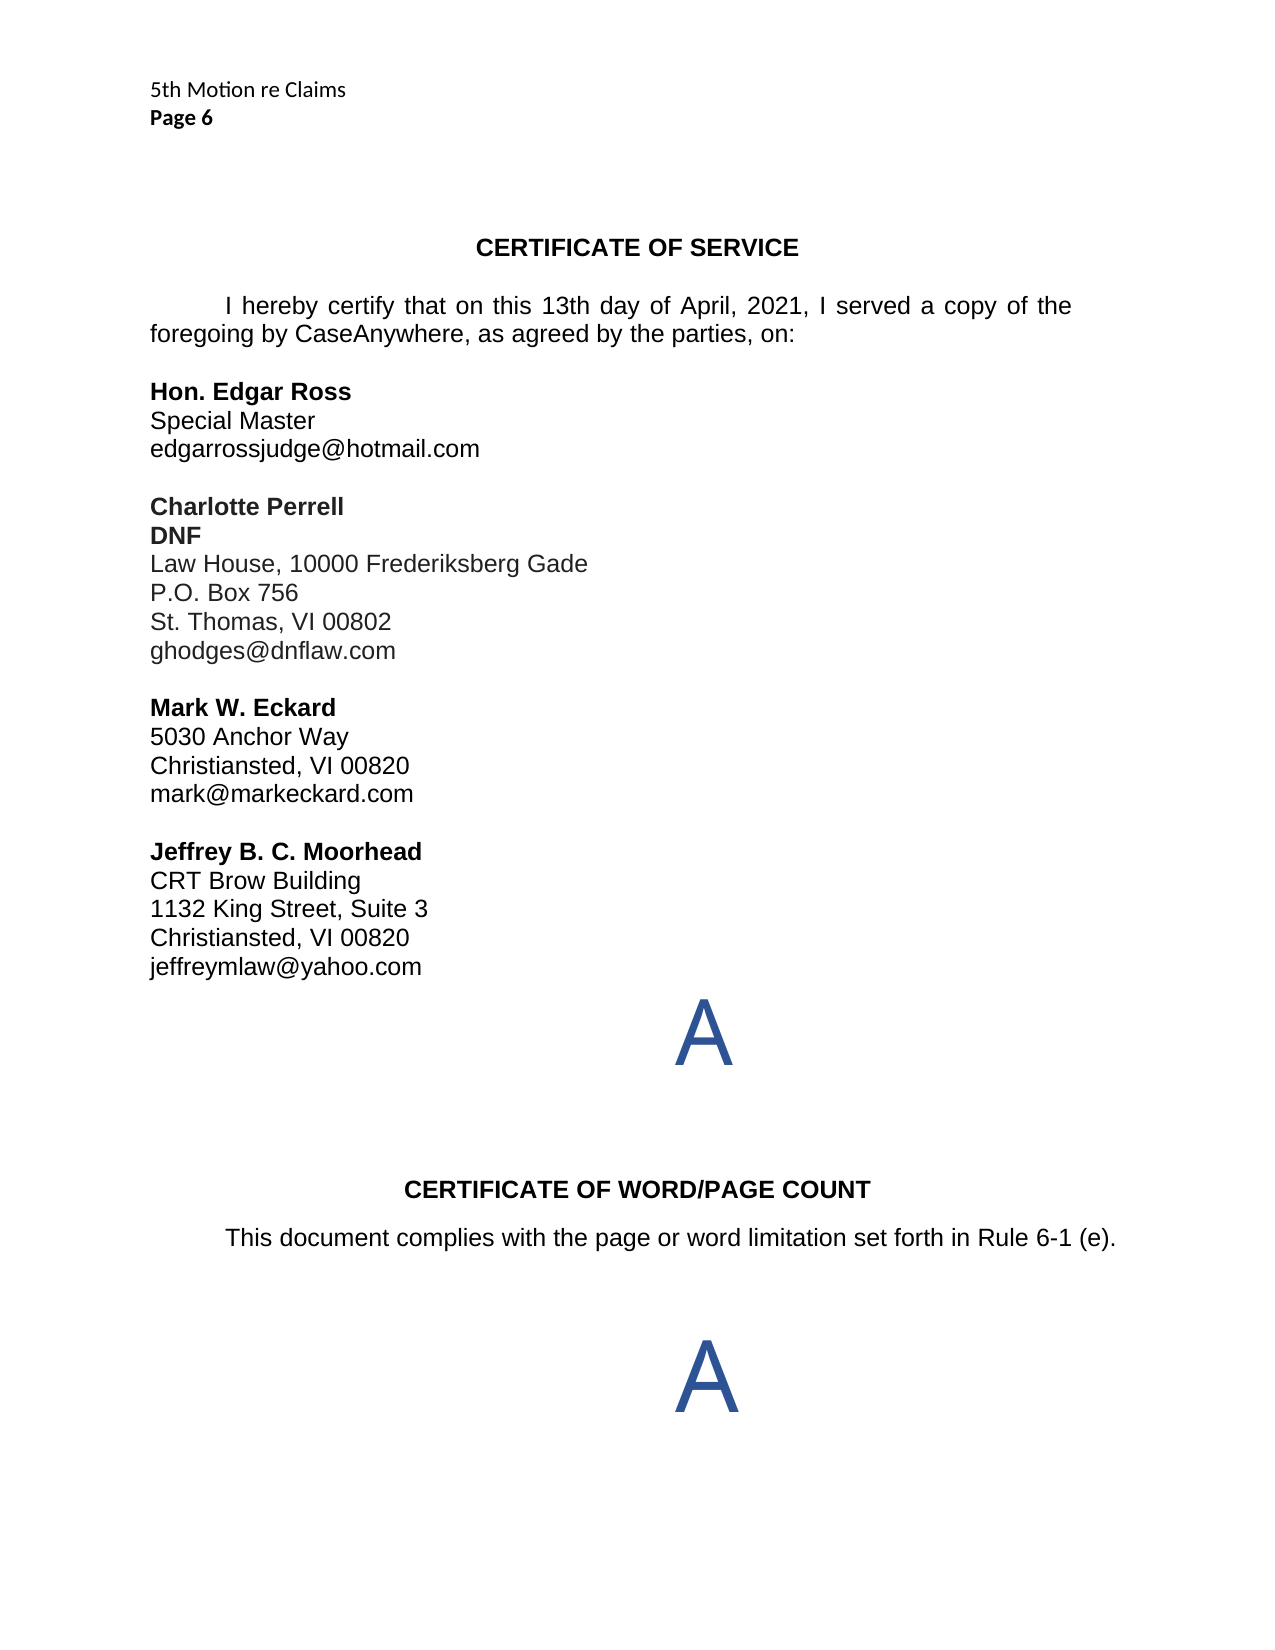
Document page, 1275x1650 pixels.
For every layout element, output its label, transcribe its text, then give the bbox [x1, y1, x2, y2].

text I hereby certify that on this 13th day of April, 2021, I served a copy of the foregoing by CaseAnywhere, as agreed by the parties, on: [150, 291, 1137, 348]
text This document complies with the page or word limitation set forth in Rule 6-1 (e). [225, 1222, 1137, 1251]
subtitle Mark W. Eckard [150, 693, 1137, 722]
subtitle CERTIFICATE OF SERVICE [325, 233, 949, 262]
subtitle Jeffrey B. C. Moorhead [150, 837, 1137, 866]
text 1132 King Street, Suite 3 [150, 894, 1137, 923]
text Christiansted, VI 00820 jeffreymlaw@yahoo.com [150, 923, 643, 981]
text P.O. Box 756 [150, 578, 1137, 607]
text Law House, 10000 Frederiksberg Gade [150, 549, 1137, 578]
text CRT Brow Building [150, 866, 1137, 894]
text A [675, 981, 1137, 1086]
text 5030 Anchor Way [150, 722, 1137, 751]
text A [675, 1305, 1137, 1441]
text St. Thomas, VI 00802 ghodges@dnflaw.com [150, 607, 398, 664]
subtitle Hon. Edgar Ross [150, 377, 1137, 406]
text Christiansted, VI 00820 mark@markeckard.com [150, 751, 643, 808]
text Special Master edgarrossjudge@hotmail.com [150, 406, 643, 463]
subtitle CERTIFICATE OF WORD/PAGE COUNT [325, 1175, 949, 1203]
text Charlotte Perrell DNF [150, 492, 379, 549]
